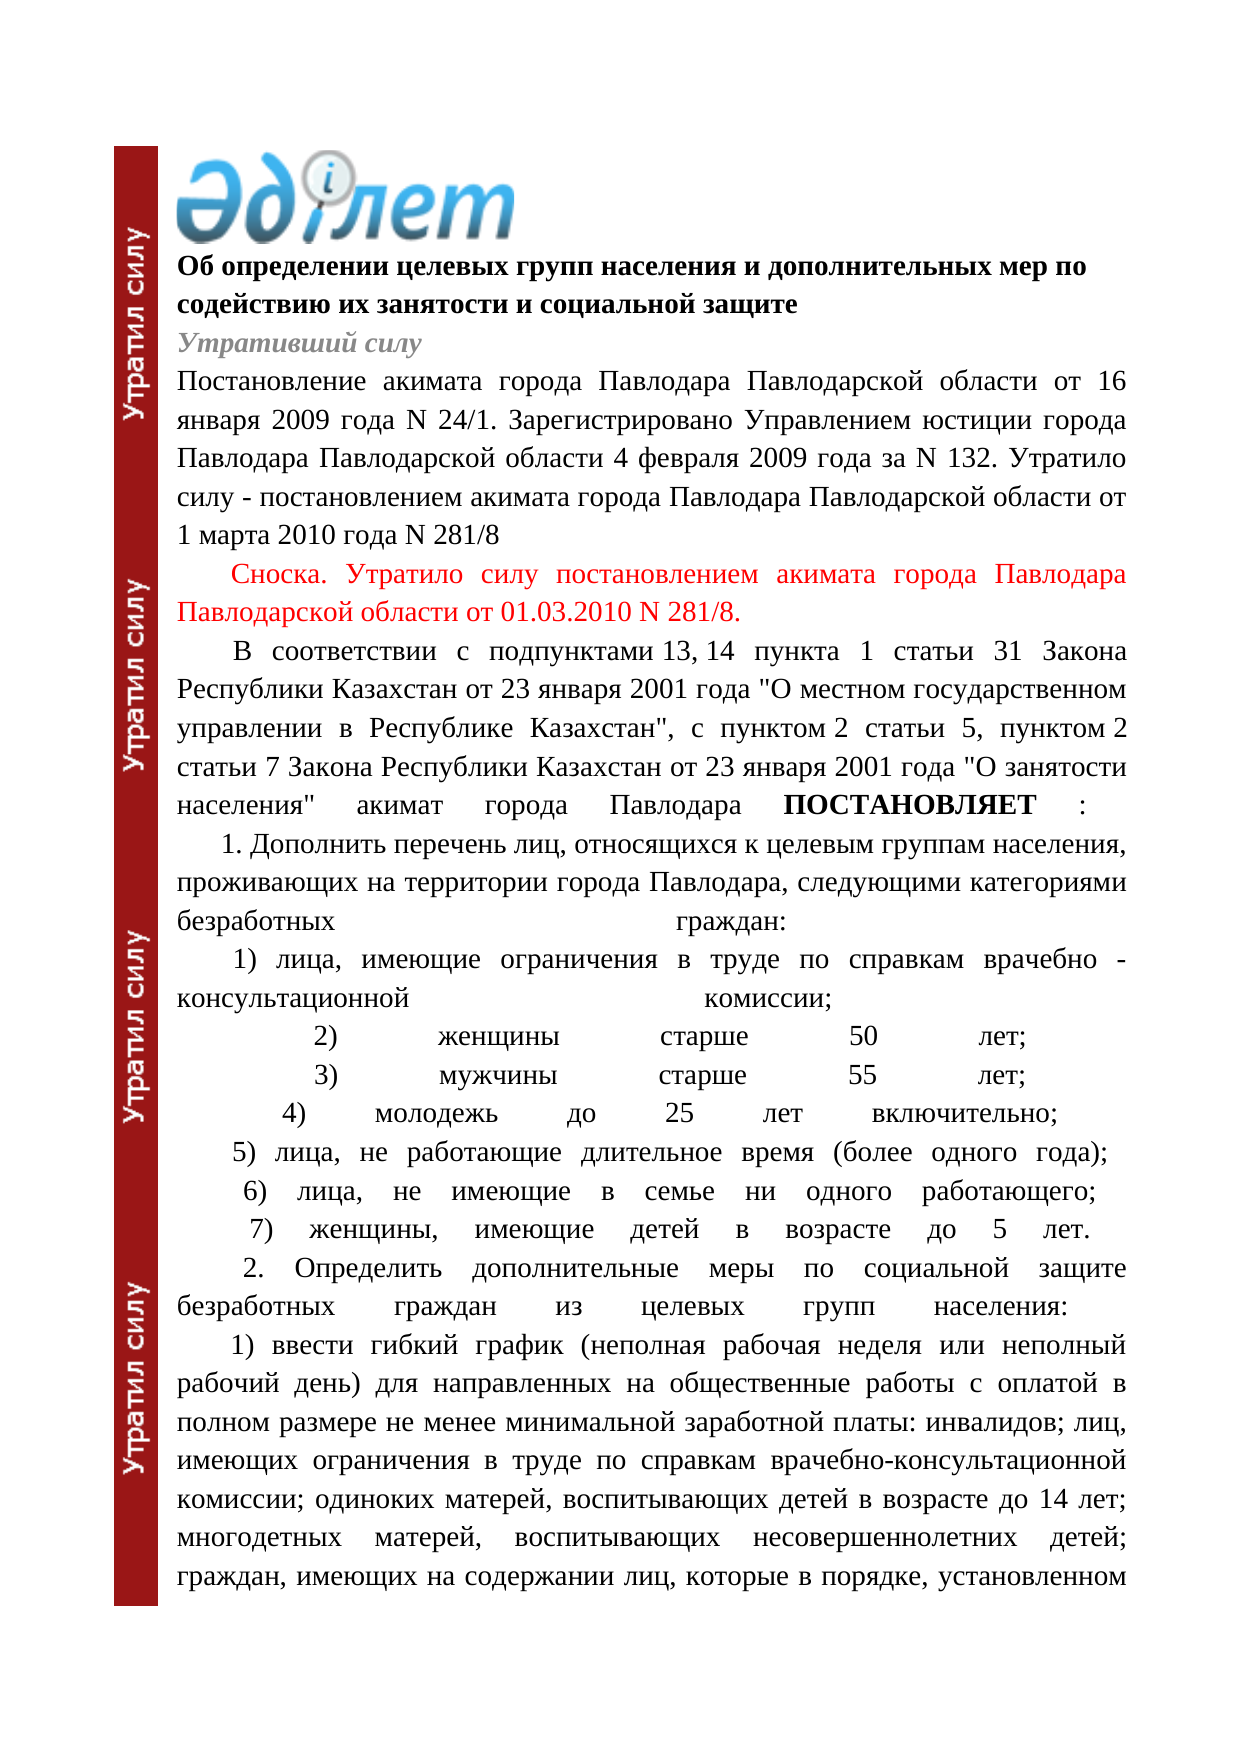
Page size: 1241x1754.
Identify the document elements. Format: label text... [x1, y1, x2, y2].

picture [114, 628, 158, 633]
text Об определении целевых групп населения и дополнительных мер по содействию их занятости и социальной защите [112, 248, 1128, 320]
picture [114, 551, 158, 556]
picture [114, 358, 158, 363]
picture [176, 150, 515, 244]
text Сноска. Утратило силу постановлением акимата города Павлодара Павлодарской области от 01.03.2010 N 281/8. [112, 556, 1128, 628]
picture [114, 146, 158, 248]
picture [114, 1592, 158, 1606]
text Утративший силу [112, 325, 1128, 358]
picture [114, 320, 158, 325]
text Постановление акимата города Павлодара Павлодарской области от 16 января 2009 года N 24/1. Зарегистрировано Управлением юстиции города Павлодара Павлодарской области 4 февраля 2009 года за N 132. Утратило силу - постановлением акимата города Павлодара Павлодарской области от 1 марта 2010 года N 281/8 [112, 363, 1128, 551]
